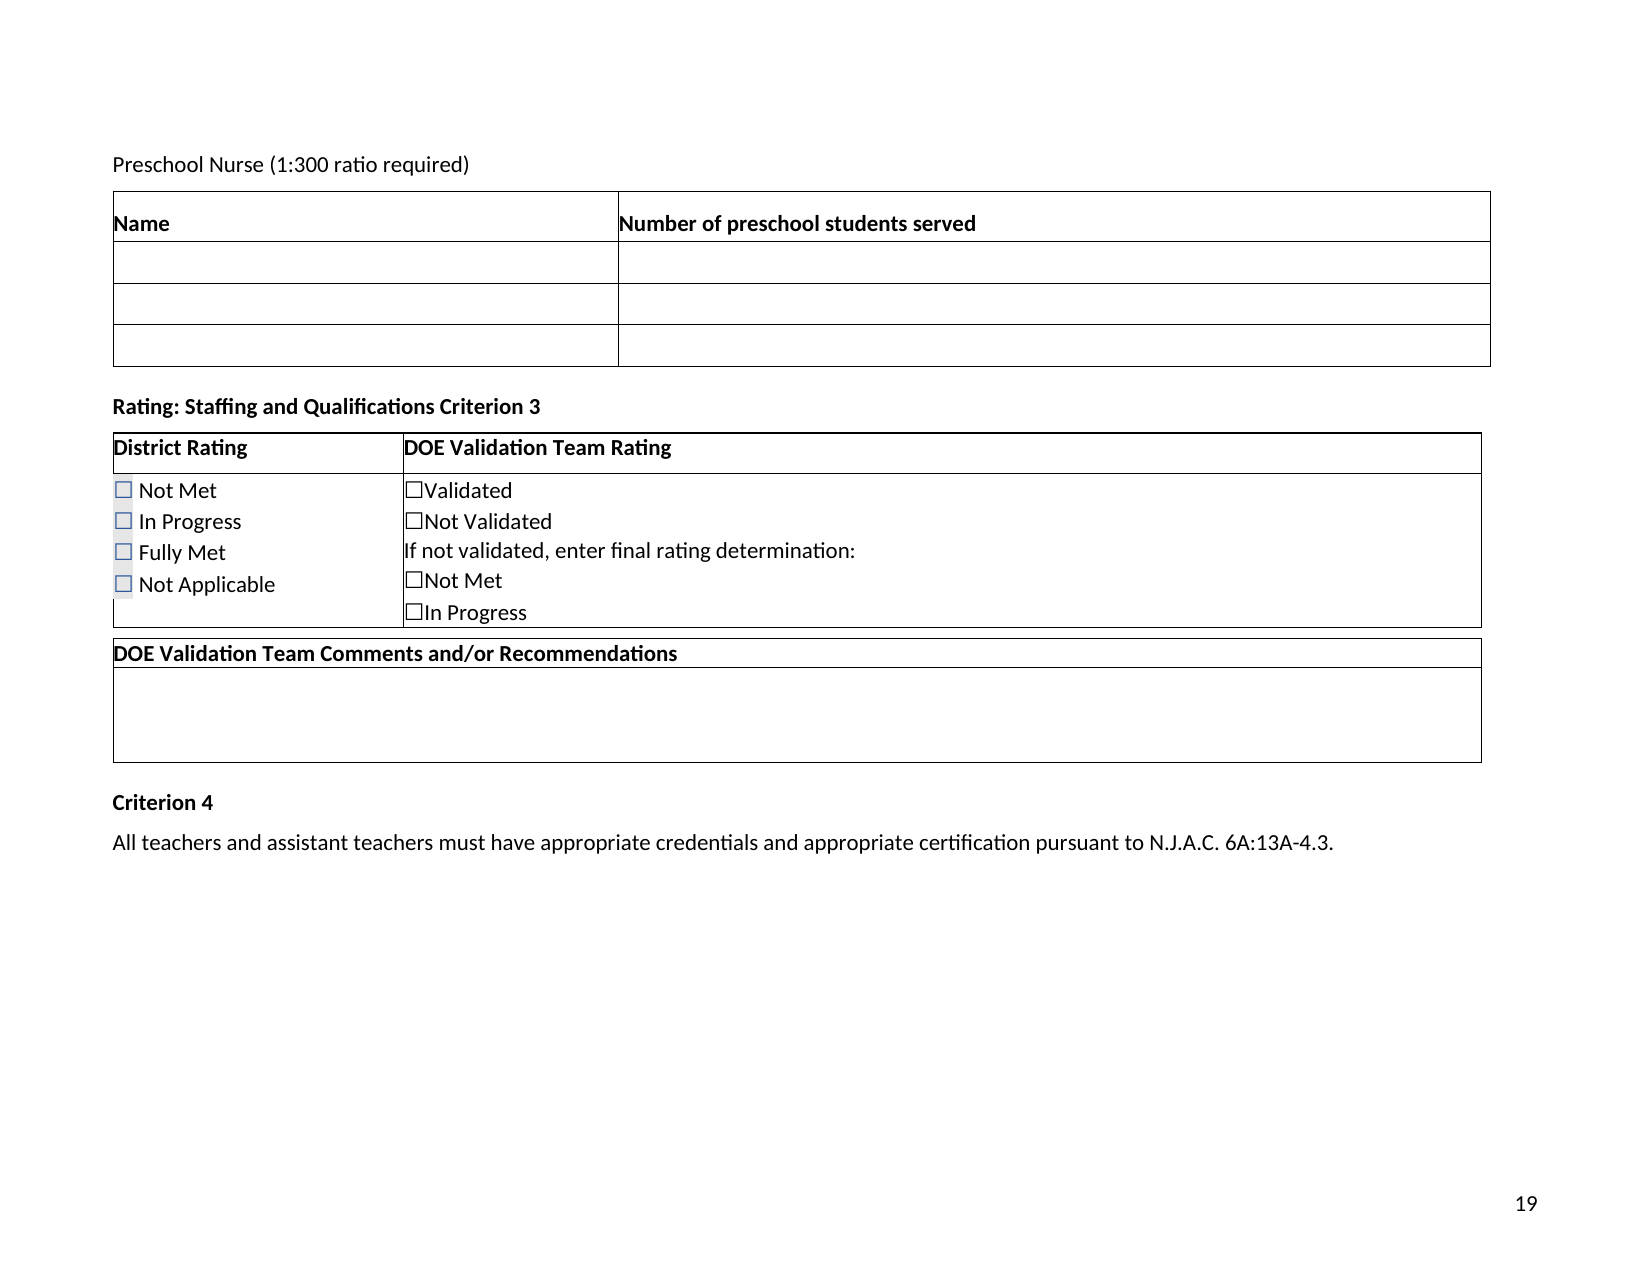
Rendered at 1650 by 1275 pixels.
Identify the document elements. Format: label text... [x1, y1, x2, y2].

text Preschool Nurse (1:300 ratio required) [112, 150, 1537, 178]
text All teachers and assistant teachers must have appropriate credentials and appropriate certification pursuant to N.J.A.C. 6A:13A-4.3. [112, 828, 1537, 856]
table_cell [619, 242, 1490, 283]
table_cell [114, 668, 1481, 762]
table_header District Rating [114, 434, 403, 473]
table_header Number of preschool students served [619, 192, 1490, 241]
subtitle Criterion 4 [112, 788, 1537, 816]
table_header Name [114, 192, 618, 241]
subtitle Rating: Staffing and Qualifications Criterion 3 [112, 392, 1537, 420]
table_cell [619, 284, 1490, 324]
table_cell Validated Not Validated If not validated, enter final rating determination: Not Met In Progress [404, 474, 1481, 627]
table_cell [619, 325, 1490, 366]
table_cell Not Met In Progress Fully Met Not Applicable [114, 474, 403, 627]
table_cell [114, 325, 618, 366]
table_header DOE Validation Team Comments and/or Recommendations [114, 639, 1481, 667]
table_cell [114, 284, 618, 324]
table_cell [114, 242, 618, 283]
table_header DOE Validation Team Rating [404, 434, 1481, 473]
